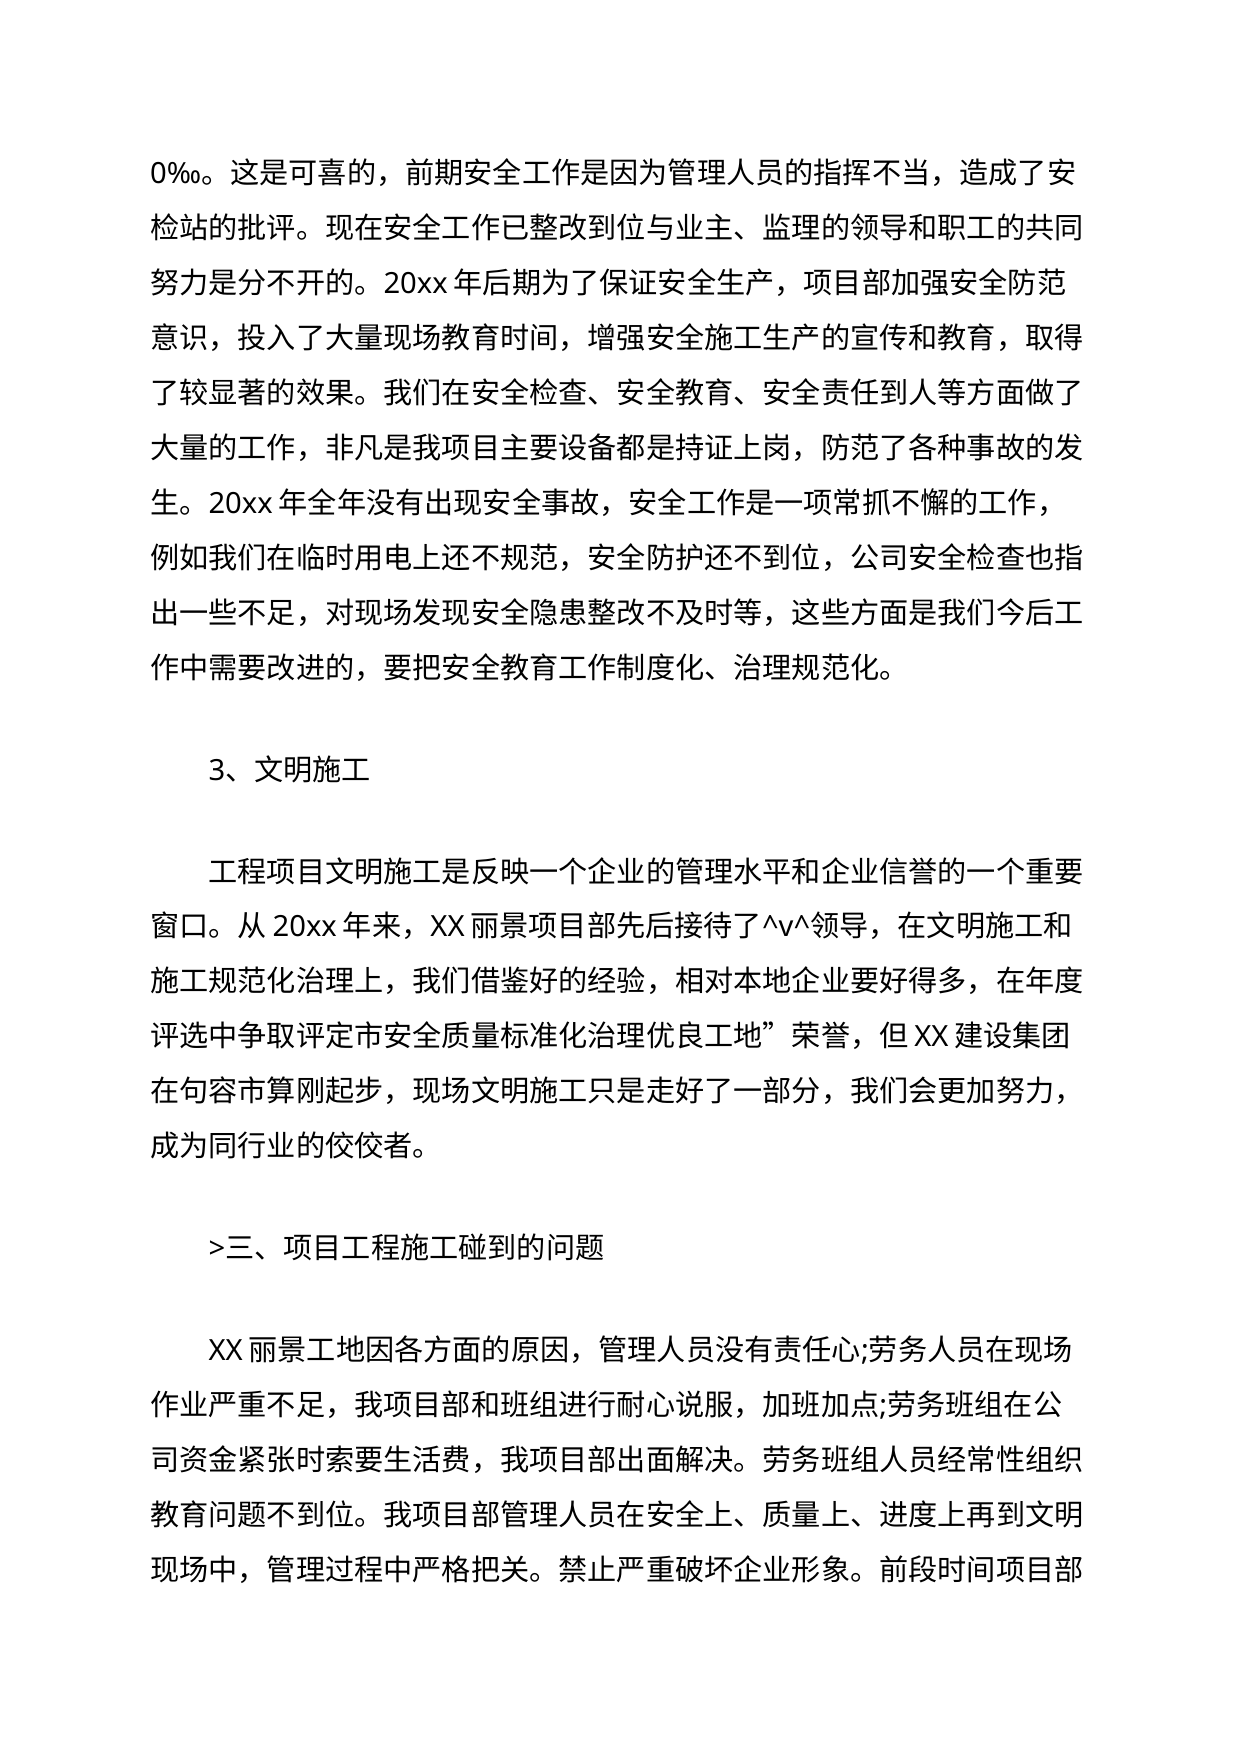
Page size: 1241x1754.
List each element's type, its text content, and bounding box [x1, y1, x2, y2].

text >三、项目工程施工碰到的问题 [150, 1224, 1090, 1267]
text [150, 1327, 1090, 1589]
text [150, 150, 1090, 687]
text 3、文明施工 [150, 746, 1090, 788]
text 工程项目文明施工是反映一个企业的管理水平和企业信誉的一个重要窗口。从20xx年来，XX丽景项目部先后接待了^v^领导，在文明施工和施工规范化治理上，我们借鉴好的经验，相对本地企业要好得多，在年度评选中争取评定市安全质量标准化治理优良工地”荣誉，但XX建设集团在句容市算刚起步，现场文明施工只是走好了一部分，我们会更加努力，成为同行业的佼佼者。 [150, 848, 1090, 1165]
